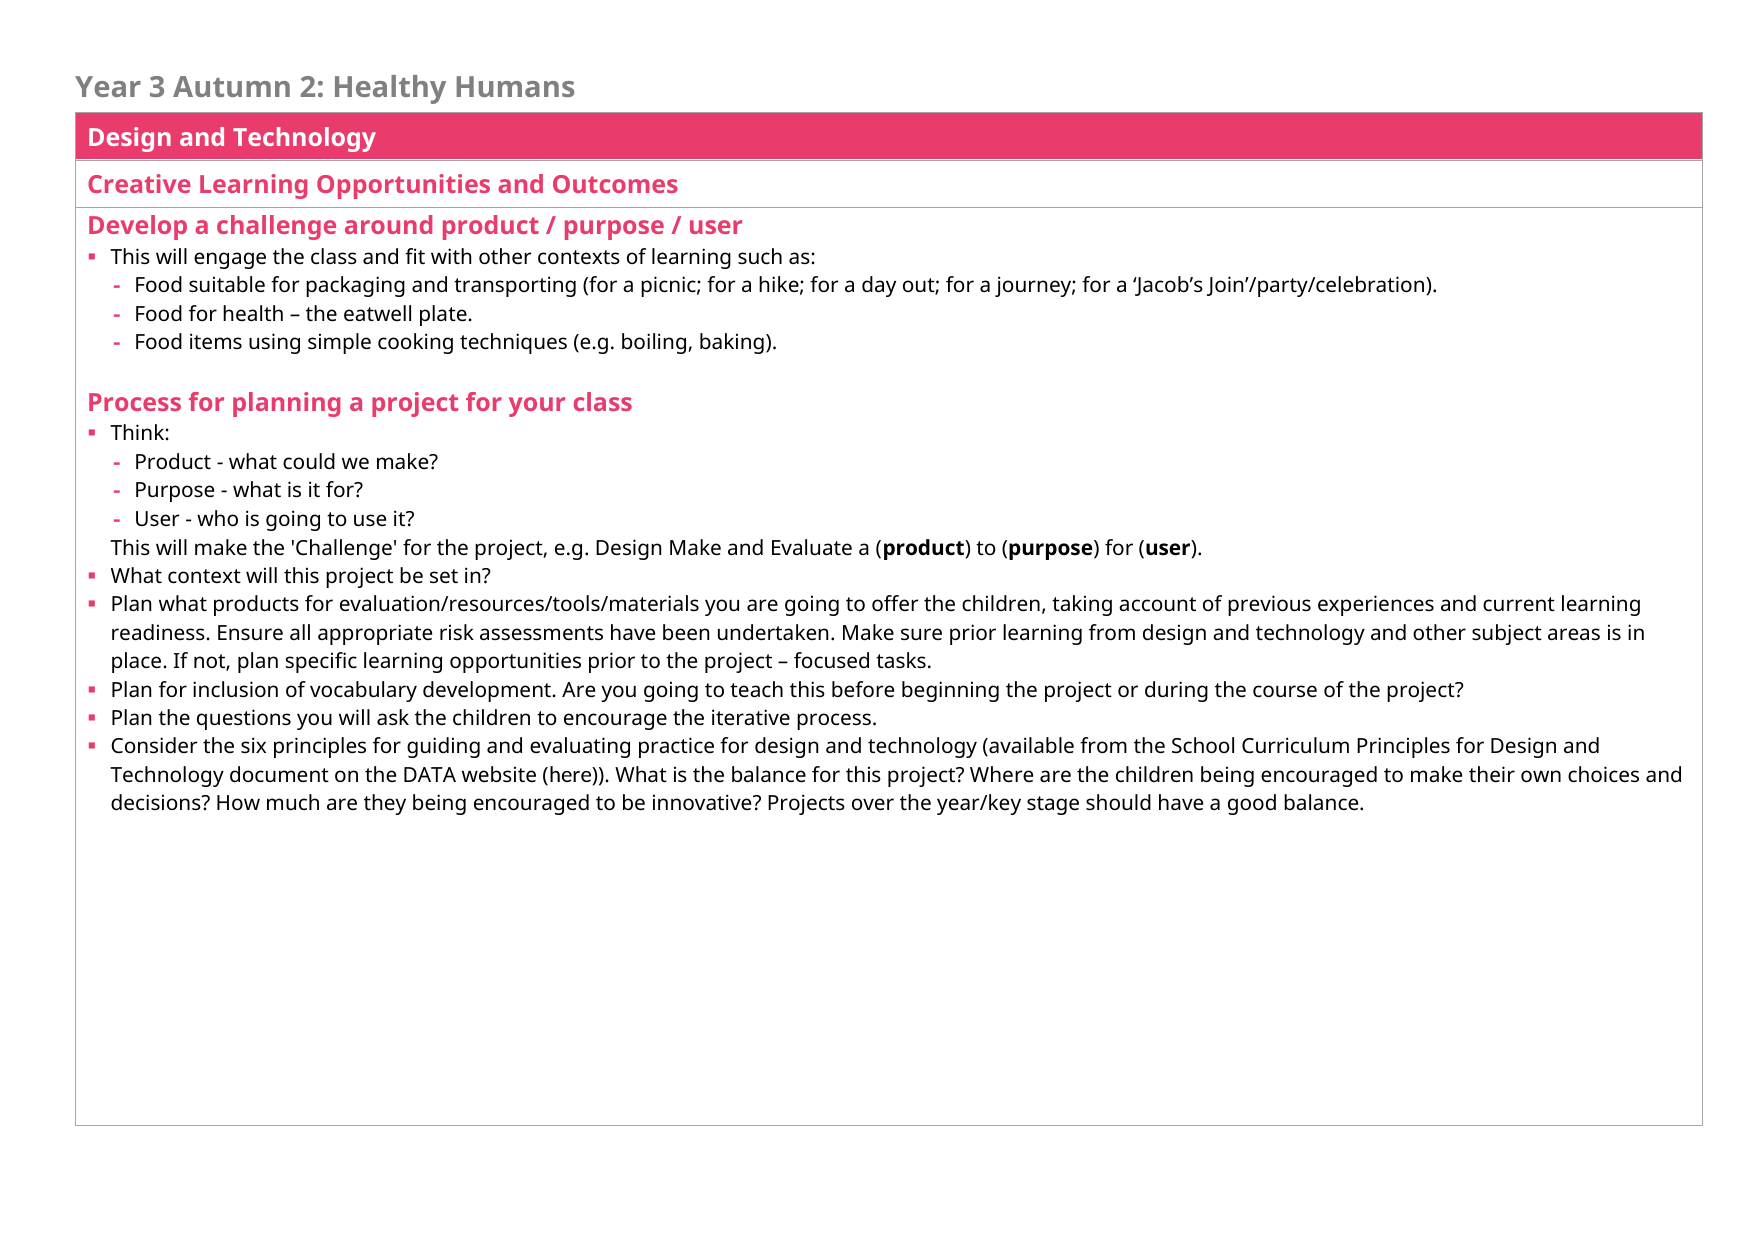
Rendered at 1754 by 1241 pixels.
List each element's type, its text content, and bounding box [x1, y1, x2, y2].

table_cell Creative Learning Opportunities and Outcomes [76, 161, 1702, 207]
table_cell Develop a challenge around product / purpose / user This will engage the class and fit with other contexts of learning such as: Food suitable for packaging and transporting (for a picnic; for a hike; for a day out; for a journey; for a ‘Jacob’s Join’/party/celebration). Food for health – the eatwell plate. Food items using simple cooking techniques (e.g. boiling, baking). Process for planning a project for your class Think: Product - what could we make? Purpose - what is it for? User - who is going to use it? This will make the 'Challenge' for the project, e.g. Design Make and Evaluate a (product) to (purpose) for (user). What context will this project be set in? Plan what products for evaluation/resources/tools/materials you are going to offer the children, taking account of previous experiences and current learning readiness. Ensure all appropriate risk assessments have been undertaken. Make sure prior learning from design and technology and other subject areas is in place. If not, plan specific learning opportunities prior to the project – focused tasks. Plan for inclusion of vocabulary development. Are you going to teach this before beginning the project or during the course of the project? Plan the questions you will ask the children to encourage the iterative process. Consider the six principles for guiding and evaluating practice for design and technology (available from the School Curriculum Principles for Design and Technology document on the DATA website (here)). What is the balance for this project? Where are the children being encouraged to make their own choices and decisions? How much are they being encouraged to be innovative? Projects over the year/key stage should have a good balance. [76, 208, 1702, 1125]
table_header Design and Technology [76, 113, 1702, 159]
